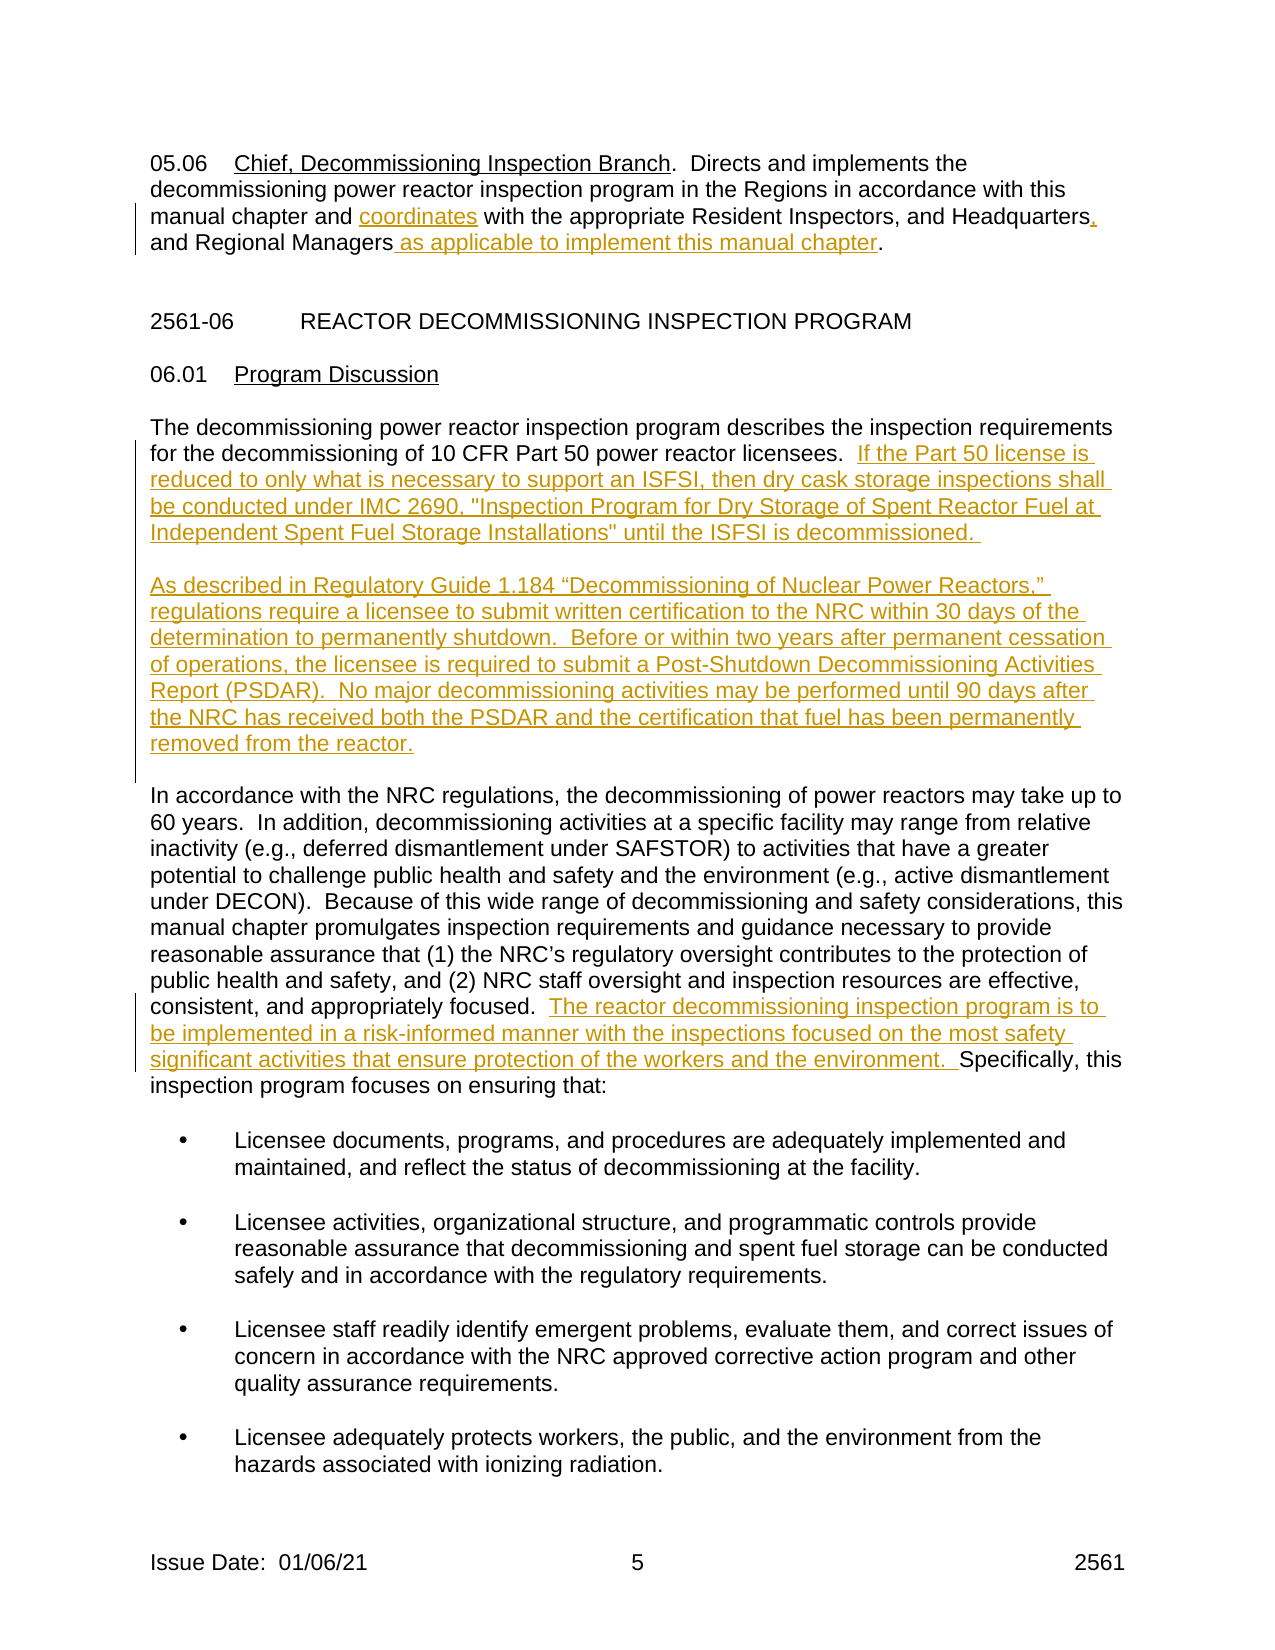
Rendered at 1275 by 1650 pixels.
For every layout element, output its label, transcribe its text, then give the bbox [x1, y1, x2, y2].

text 2561-06 REACTOR DECOMMISSIONING INSPECTION PROGRAM [150, 308, 1125, 334]
text 06.01 Program Discussion [150, 361, 1125, 387]
text In accordance with the NRC regulations, the decommissioning of power reactors may take up to 60 years. In addition, decommissioning activities at a specific facility may range from relative inactivity (e.g., deferred dismantlement under SAFSTOR) to activities that have a greater potential to challenge public health and safety and the environment (e.g., active dismantlement under DECON). Because of this wide range of decommissioning and safety considerations, this manual chapter promulgates inspection requirements and guidance necessary to provide reasonable assurance that (1) the NRC’s regulatory oversight contributes to the protection of public health and safety, and (2) NRC staff oversight and inspection resources are effective, consistent, and appropriately focused. Specifically, this inspection program focuses on ensuring that: [150, 782, 1125, 1099]
list Licensee adequately protects workers, the public, and the environment from the hazards associated with ionizing radiation. [178, 1422, 1125, 1477]
text The decommissioning power reactor inspection program describes the inspection requirements for the decommissioning of 10 CFR Part 50 power reactor licensees. [150, 413, 1125, 545]
text 05.06 Chief, Decommissioning Inspection Branch. Directs and implements the decommissioning power reactor inspection program in the Regions in accordance with this manual chapter and with the appropriate Resident Inspectors, and Headquarters and Regional Managers. [150, 150, 1125, 255]
list Licensee staff readily identify emergent problems, evaluate them, and correct issues of concern in accordance with the NRC approved corrective action program and other quality assurance requirements. [178, 1314, 1125, 1396]
list Licensee activities, organizational structure, and programmatic controls provide reasonable assurance that decommissioning and spent fuel storage can be conducted safely and in accordance with the regulatory requirements. [178, 1207, 1125, 1288]
list Licensee documents, programs, and procedures are adequately implemented and maintained, and reflect the status of decommissioning at the facility. [178, 1125, 1125, 1180]
